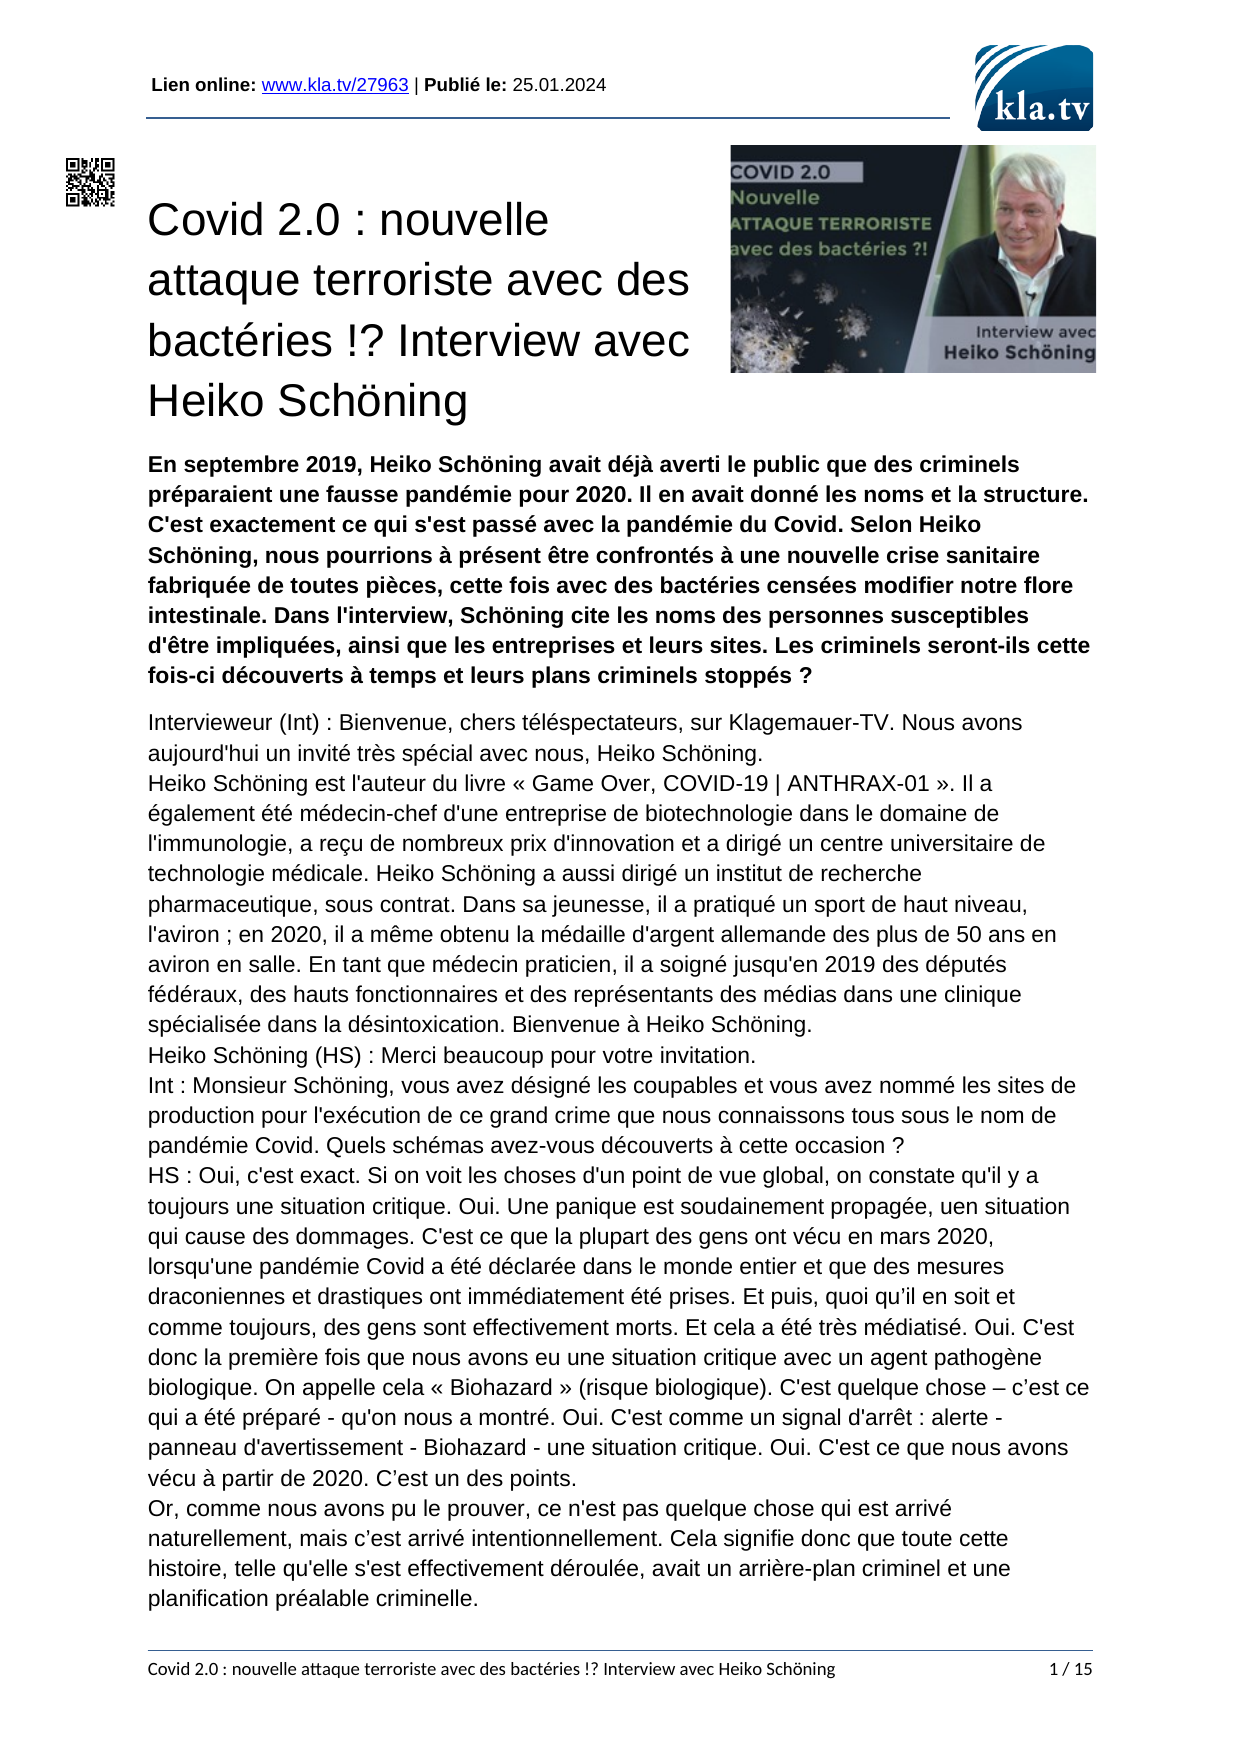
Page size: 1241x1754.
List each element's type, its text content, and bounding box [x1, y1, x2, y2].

text En septembre 2019, Heiko Schöning avait déjà averti le public que des criminels préparaient une fausse pandémie pour 2020. Il en avait donné les noms et la structure. C'est exactement ce qui s'est passé avec la pandémie du Covid. Selon Heiko Schöning, nous pourrions à présent être confrontés à une nouvelle crise sanitaire fabriquée de toutes pièces, cette fois avec des bactéries censées modifier notre flore intestinale. Dans l'interview, Schöning cite les noms des personnes susceptibles d'être impliquées, ainsi que les entreprises et leurs sites. Les criminels seront-ils cette fois-ci découverts à temps et leurs plans criminels stoppés ? [148, 451, 1093, 689]
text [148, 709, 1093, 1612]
text Covid 2.0 : nouvelle attaque terroriste avec des bactéries !? Interview avec Heiko Schöning [148, 192, 1093, 427]
